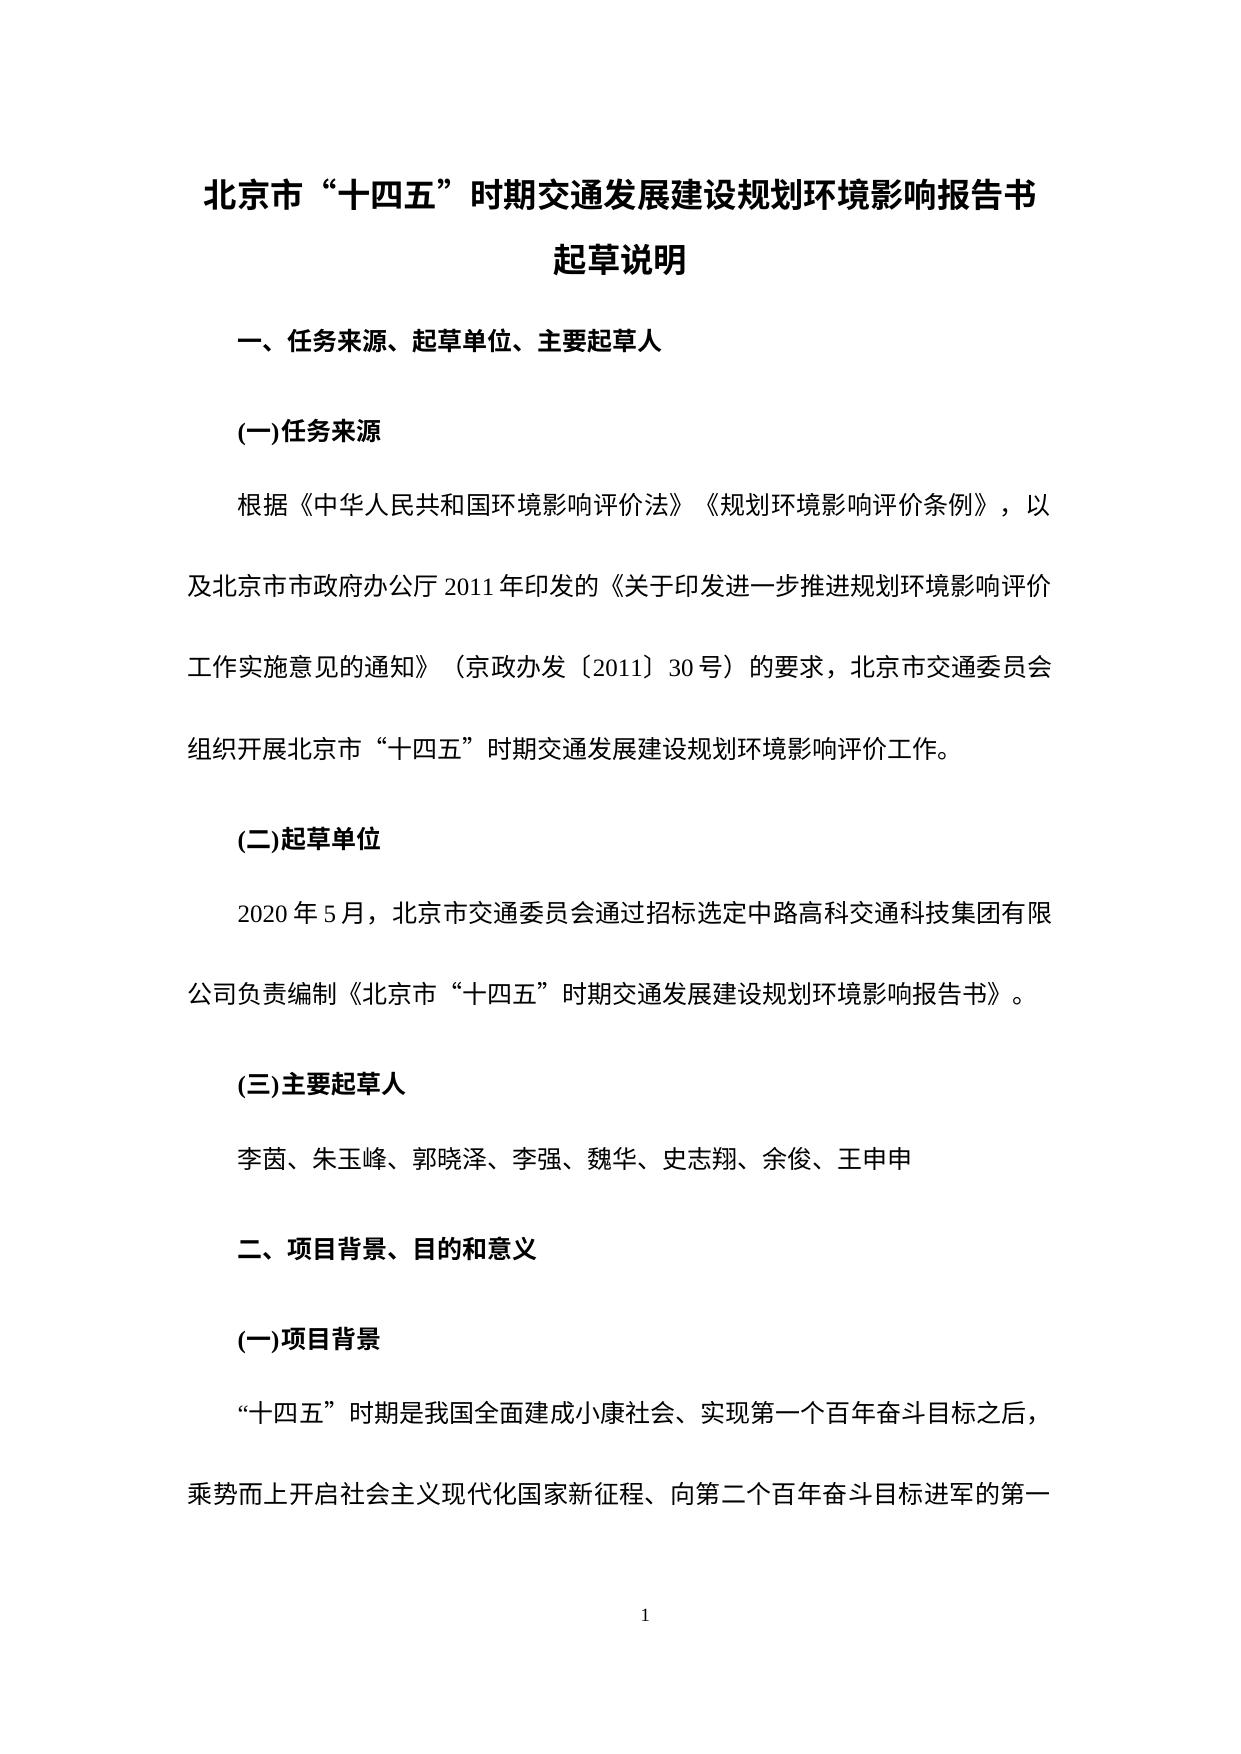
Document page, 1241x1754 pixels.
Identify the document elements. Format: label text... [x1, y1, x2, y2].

list 主要起草人 [237, 1051, 1053, 1116]
list 起草单位 [237, 805, 1053, 870]
text 李茵、朱玉峰、郭晓泽、李强、魏华、史志翔、余俊、王申申 [187, 1125, 1053, 1190]
text 根据《中华人民共和国环境影响评价法》《规划环境影响评价条例》，以及北京市市政府办公厅2011年印发的《关于印发进一步推进规划环境影响评价工作实施意见的通知》（京政办发〔2011〕30号）的要求，北京市交通委员会组织开展北京市“十四五”时期交通发展建设规划环境影响评价工作。 [187, 471, 1053, 780]
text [187, 1379, 1053, 1526]
text 起草说明 [187, 225, 1053, 290]
text 二、项目背景、目的和意义 [187, 1215, 1053, 1280]
list 项目背景 [237, 1305, 1053, 1370]
text 2020年5月，北京市交通委员会通过招标选定中路高科交通科技集团有限公司负责编制《北京市“十四五”时期交通发展建设规划环境影响报告书》。 [187, 879, 1053, 1025]
text 一、任务来源、起草单位、主要起草人 [187, 307, 1053, 372]
list 任务来源 [237, 397, 1053, 462]
text 北京市“十四五”时期交通发展建设规划环境影响报告书 [187, 160, 1053, 225]
